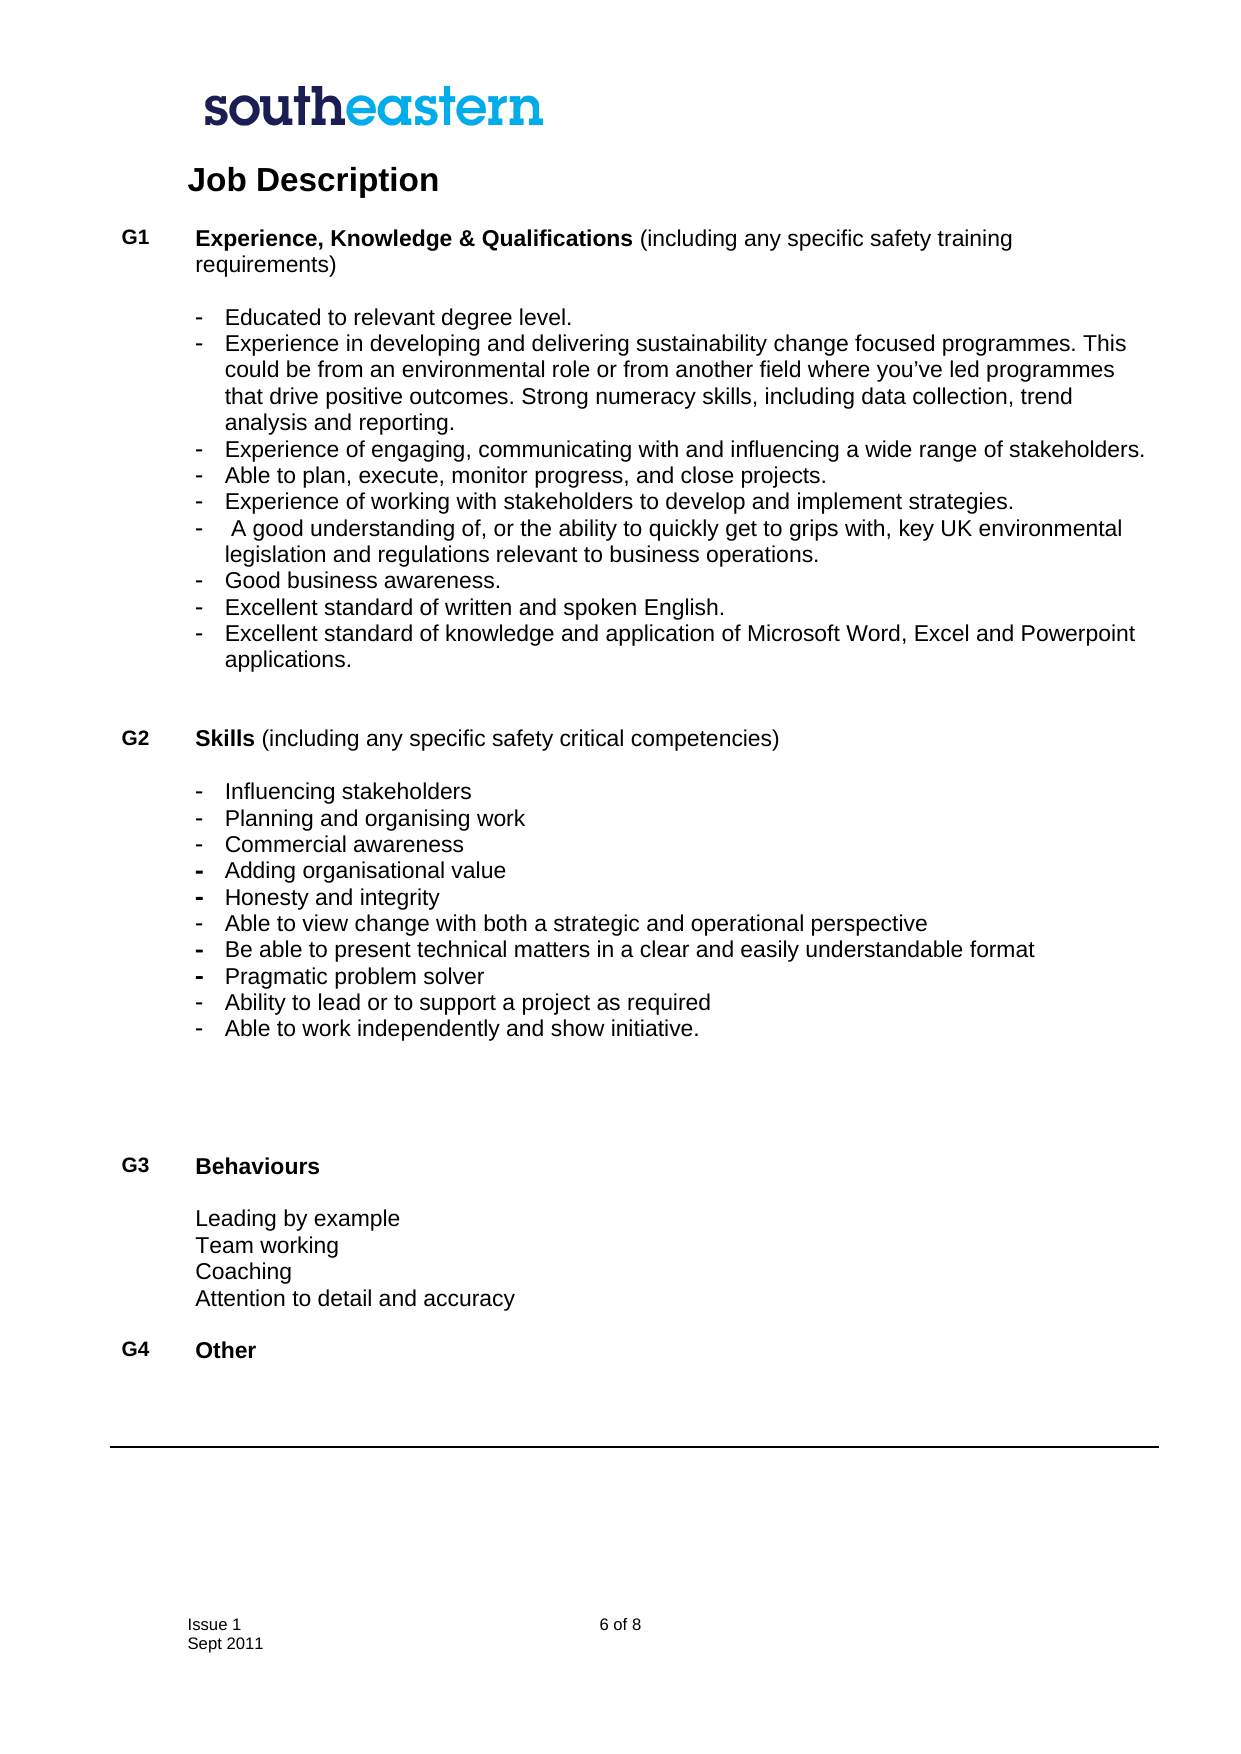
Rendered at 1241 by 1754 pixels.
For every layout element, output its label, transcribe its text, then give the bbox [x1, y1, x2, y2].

table_cell G4 [110, 1337, 184, 1446]
table_cell Other [184, 1337, 1158, 1446]
table_cell G2 [110, 725, 184, 1153]
table_cell G1 [110, 225, 184, 725]
table_cell G3 [110, 1153, 184, 1337]
picture [187, 75, 557, 134]
table_cell Skills (including any specific safety critical competencies) Influencing stakeholders Planning and organising work Commercial awareness Adding organisational value Honesty and integrity Able to view change with both a strategic and operational perspective Be able to present technical matters in a clear and easily understandable format Pragmatic problem solver Ability to lead or to support a project as required Able to work independently and show initiative. [184, 725, 1158, 1153]
table_cell Behaviours Leading by example Team working Coaching Attention to detail and accuracy [184, 1153, 1158, 1337]
table_cell Experience, Knowledge & Qualifications (including any specific safety training requirements) Educated to relevant degree level. Experience in developing and delivering sustainability change focused programmes. This could be from an environmental role or from another field where you’ve led programmes that drive positive outcomes. Strong numeracy skills, including data collection, trend analysis and reporting. Experience of engaging, communicating with and influencing a wide range of stakeholders. Able to plan, execute, monitor progress, and close projects. Experience of working with stakeholders to develop and implement strategies. A good understanding of, or the ability to quickly get to grips with, key UK environmental legislation and regulations relevant to business operations. Good business awareness. Excellent standard of written and spoken English. Excellent standard of knowledge and application of Microsoft Word, Excel and Powerpoint applications. [184, 225, 1158, 725]
